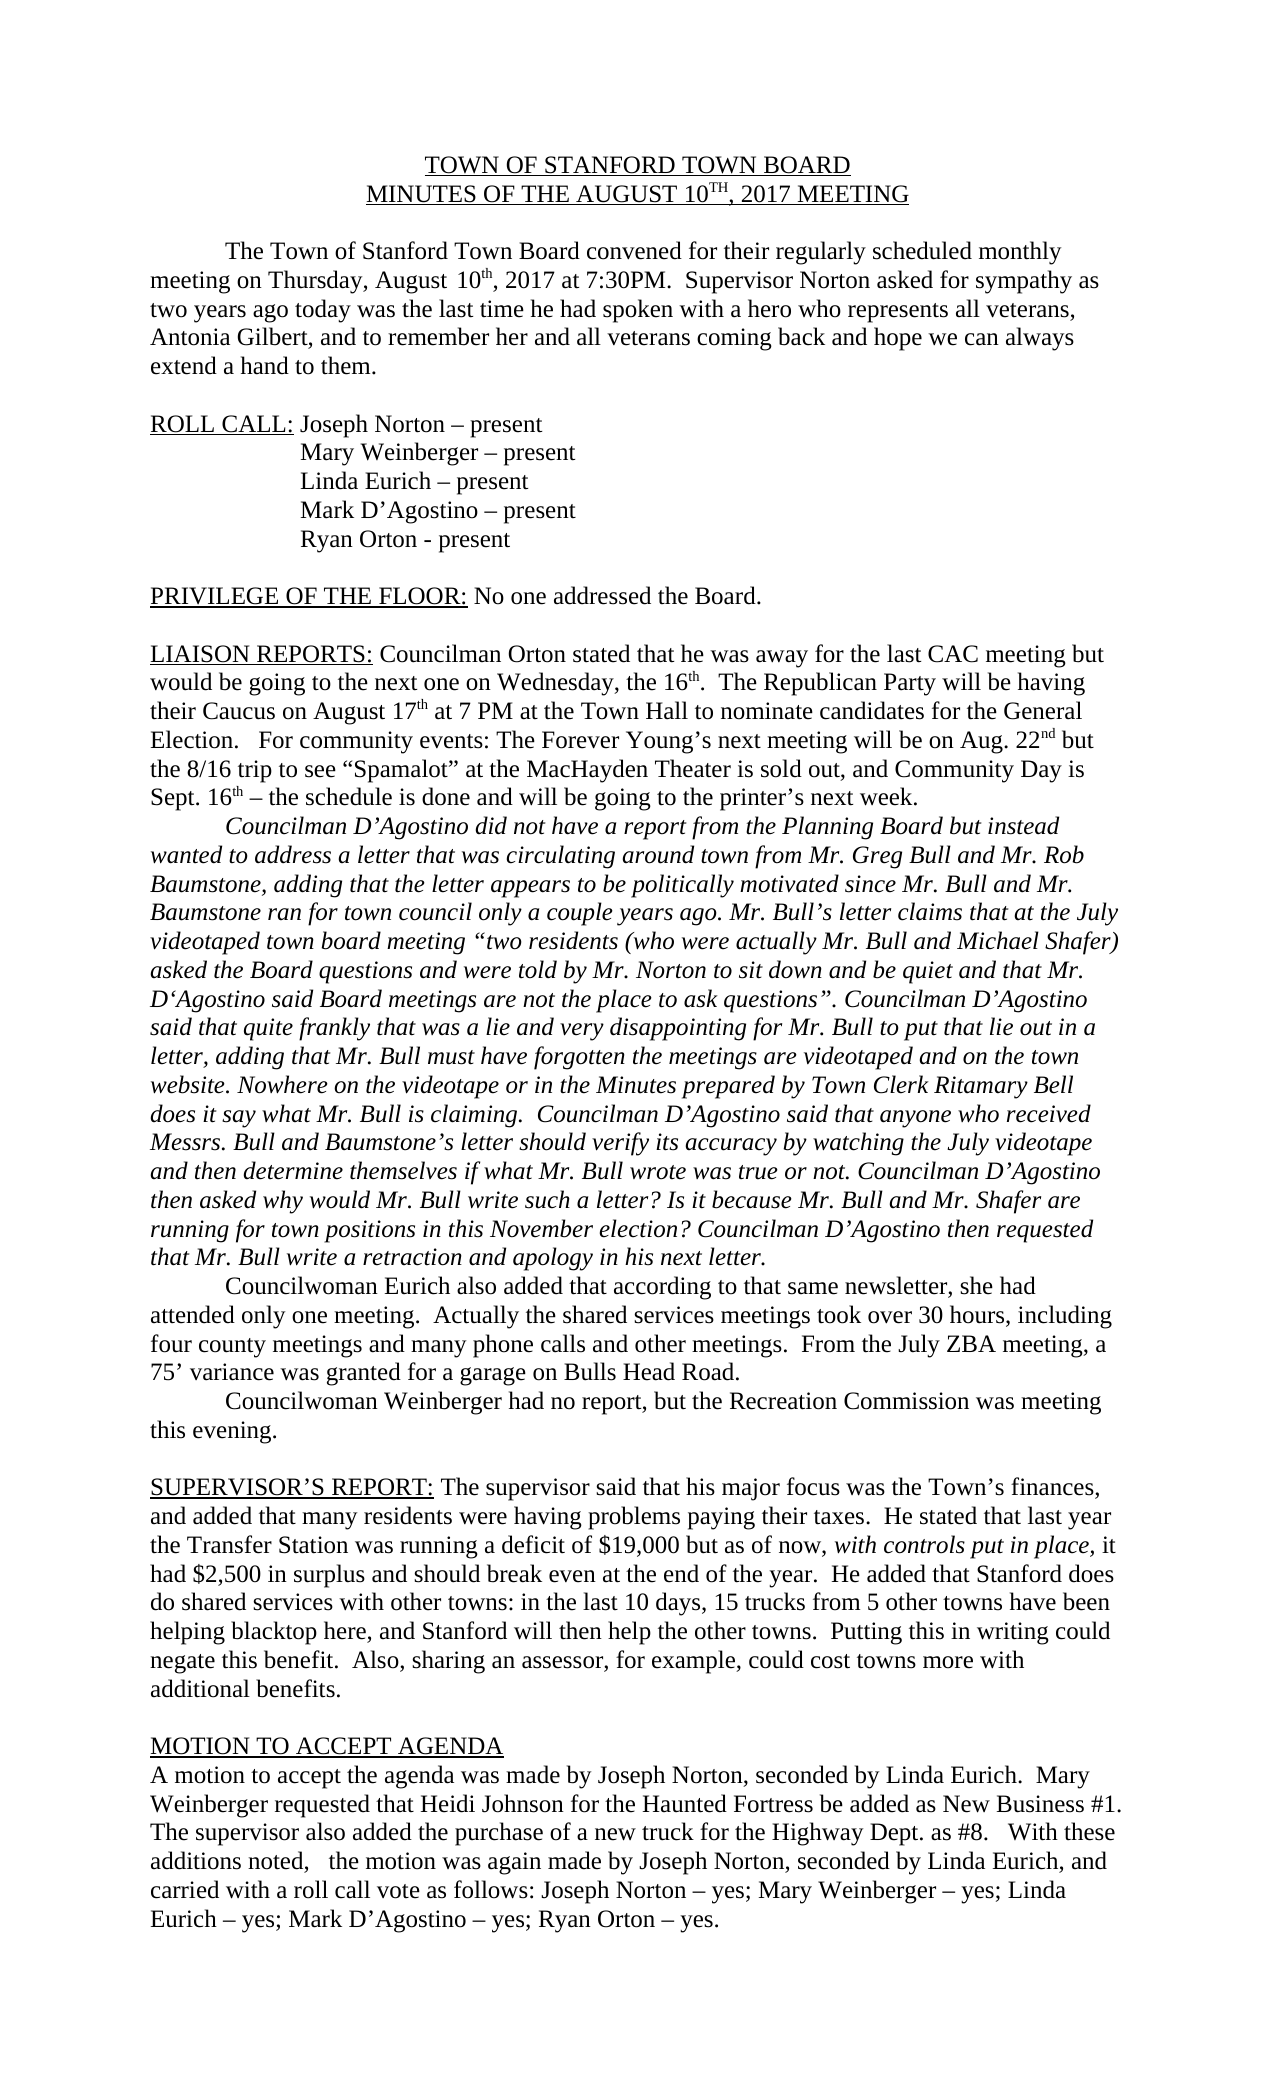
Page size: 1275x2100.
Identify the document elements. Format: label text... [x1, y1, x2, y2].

text Mark D’Agostino – present [150, 495, 1125, 524]
text The Town of Stanford Town Board convened for their regularly scheduled monthly meeting on Thursday, August 10th, 2017 at 7:30PM. Supervisor Norton asked for sympathy as two years ago today was the last time he had spoken with a hero who represents all veterans, Antonia Gilbert, and to remember her and all veterans coming back and hope we can always extend a hand to them. [150, 236, 1125, 380]
text PRIVILEGE OF THE FLOOR: No one addressed the Board. [150, 581, 1125, 610]
text Ryan Orton - present [150, 524, 1125, 552]
text SUPERVISOR’S REPORT: The supervisor said that his major focus was the Town’s finances, and added that many residents were having problems paying their taxes. He stated that last year the Transfer Station was running a deficit of $19,000 but as of now, with controls put in place, it had $2,500 in surplus and should break even at the end of the year. He added that Stanford does do shared services with other towns: in the last 10 days, 15 trucks from 5 other towns have been helping blacktop here, and Stanford will then help the other towns. Putting this in writing could negate this benefit. Also, sharing an assessor, for example, could cost towns more with additional benefits. [150, 1472, 1125, 1702]
text Councilman D’Agostino did not have a report from the Planning Board but instead wanted to address a letter that was circulating around town from Mr. Greg Bull and Mr. Rob Baumstone, adding that the letter appears to be politically motivated since Mr. Bull and Mr. Baumstone ran for town council only a couple years ago. Mr. Bull’s letter claims that at the July videotaped town board meeting “two residents (who were actually Mr. Bull and Michael Shafer) asked the Board questions and were told by Mr. Norton to sit down and be quiet and that Mr. D‘Agostino said Board meetings are not the place to ask questions”. Councilman D’Agostino said that quite frankly that was a lie and very disappointing for Mr. Bull to put that lie out in a letter, adding that Mr. Bull must have forgotten the meetings are videotaped and on the town website. Nowhere on the videotape or in the Minutes prepared by Town Clerk Ritamary Bell does it say what Mr. Bull is claiming. Councilman D’Agostino said that anyone who received Messrs. Bull and Baumstone’s letter should verify its accuracy by watching the July videotape and then determine themselves if what Mr. Bull wrote was true or not. Councilman D’Agostino then asked why would Mr. Bull write such a letter? Is it because Mr. Bull and Mr. Shafer are running for town positions in this November election? Councilman D’Agostino then requested that Mr. Bull write a retraction and apology in his next letter. [150, 811, 1125, 1271]
text Councilwoman Eurich also added that according to that same newsletter, she had attended only one meeting. Actually the shared services meetings took over 30 hours, including four county meetings and many phone calls and other meetings. From the July ZBA meeting, a 75’ variance was granted for a garage on Bulls Head Road. [150, 1271, 1125, 1386]
text LIAISON REPORTS: Councilman Orton stated that he was away for the last CAC meeting but would be going to the next one on Wednesday, the 16th. The Republican Party will be having their Caucus on August 17th at 7 PM at the Town Hall to nominate candidates for the General Election. For community events: The Forever Young’s next meeting will be on Aug. 22nd but the 8/16 trip to see “Spamalot” at the MacHayden Theater is sold out, and Community Day is Sept. 16th – the schedule is done and will be going to the printer’s next week. [150, 639, 1125, 811]
text Mary Weinberger – present [150, 437, 1125, 466]
text MOTION TO ACCEPT AGENDA [150, 1731, 1125, 1760]
text ROLL CALL: Joseph Norton – present [150, 409, 1125, 437]
text Linda Eurich – present [150, 466, 1125, 495]
text MINUTES OF THE AUGUST 10TH, 2017 MEETING [150, 179, 1125, 207]
text TOWN OF STANFORD TOWN BOARD [150, 150, 1125, 179]
text Councilwoman Weinberger had no report, but the Recreation Commission was meeting this evening. [150, 1386, 1125, 1444]
text A motion to accept the agenda was made by Joseph Norton, seconded by Linda Eurich. Mary Weinberger requested that Heidi Johnson for the Haunted Fortress be added as New Business #1. The supervisor also added the purchase of a new truck for the Highway Dept. as #8. With these additions noted, the motion was again made by Joseph Norton, seconded by Linda Eurich, and carried with a roll call vote as follows: Joseph Norton – yes; Mary Weinberger – yes; Linda Eurich – yes; Mark D’Agostino – yes; Ryan Orton – yes. [150, 1760, 1125, 1932]
